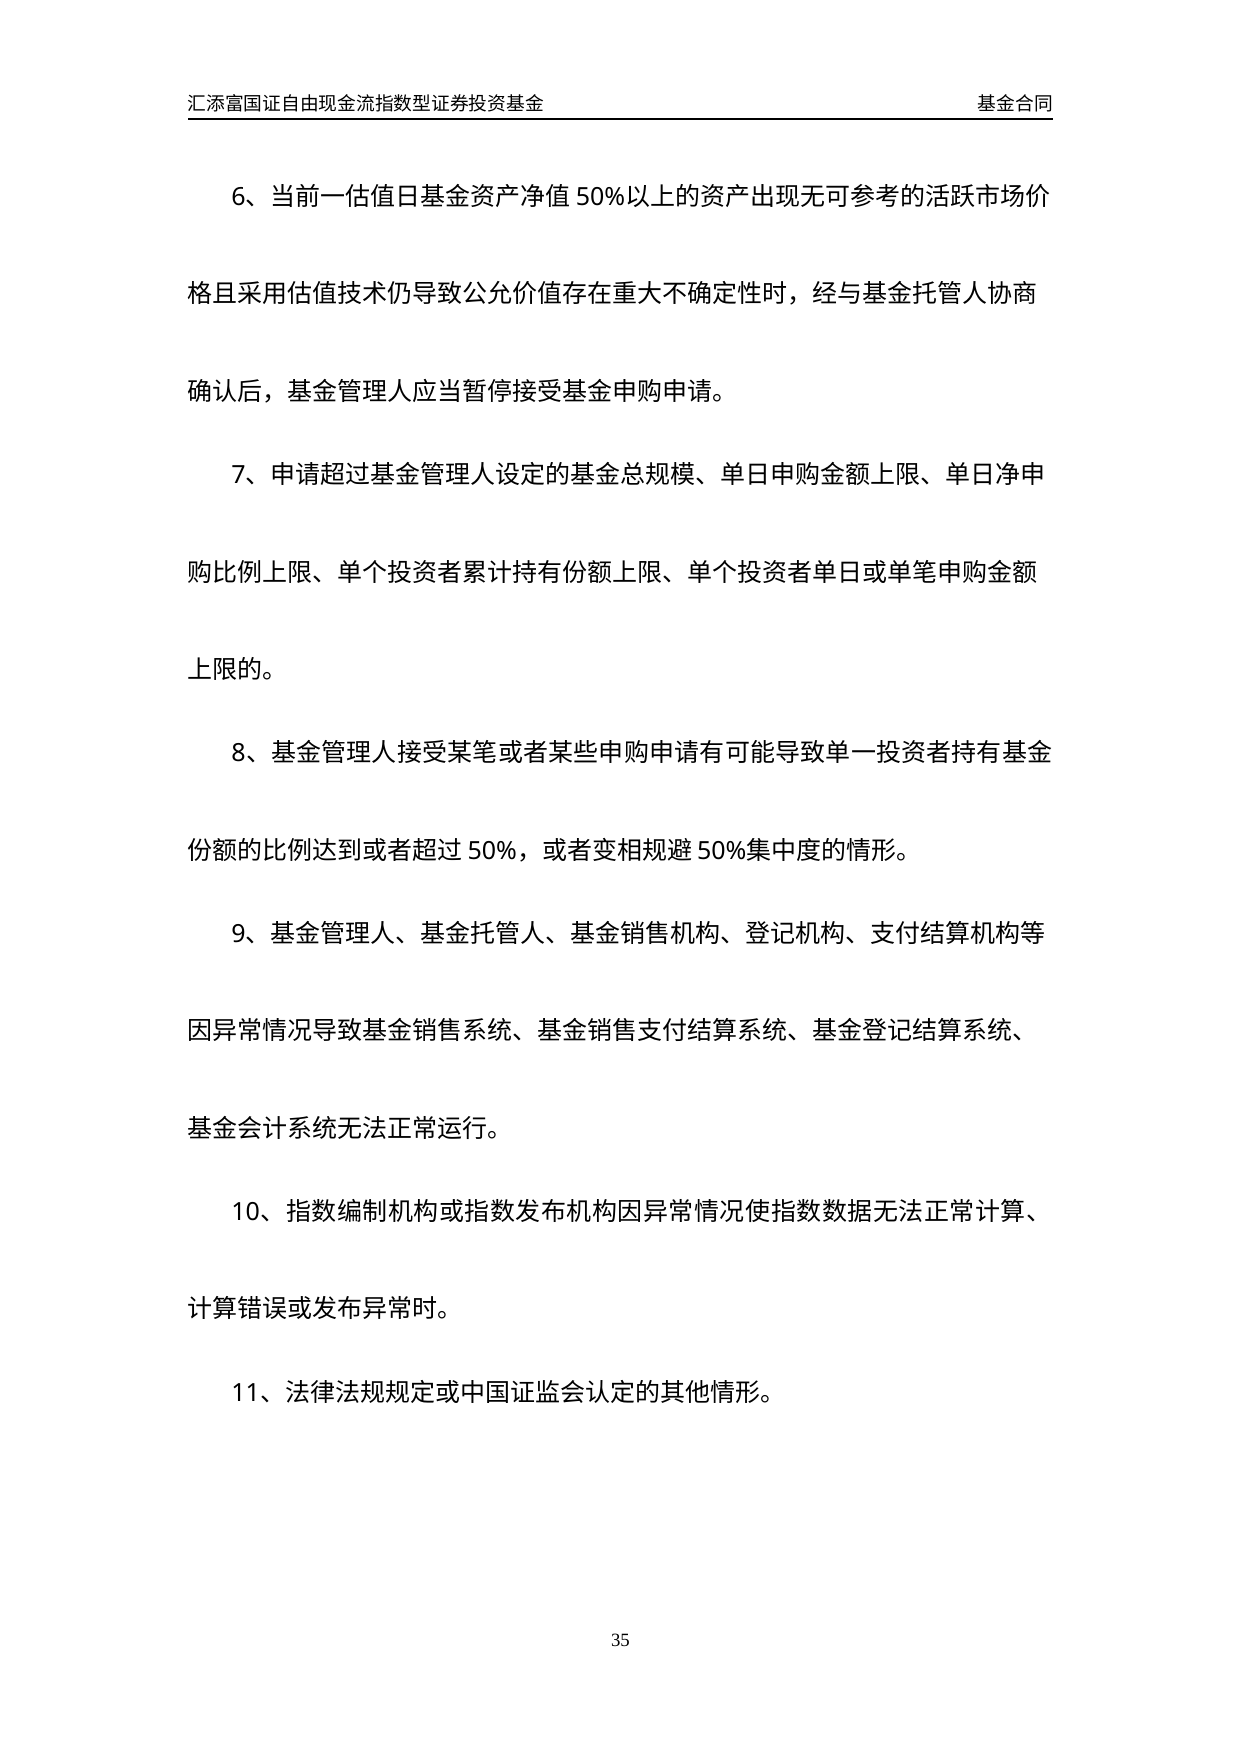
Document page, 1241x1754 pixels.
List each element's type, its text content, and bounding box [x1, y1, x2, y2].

text 7、申请超过基金管理人设定的基金总规模、单日申购金额上限、单日净申购比例上限、单个投资者累计持有份额上限、单个投资者单日或单笔申购金额上限的。 [187, 440, 1053, 700]
text 10、指数编制机构或指数发布机构因异常情况使指数数据无法正常计算、计算错误或发布异常时。 [187, 1177, 1053, 1339]
text 8、基金管理人接受某笔或者某些申购申请有可能导致单一投资者持有基金份额的比例达到或者超过50%，或者变相规避50%集中度的情形。 [187, 718, 1053, 881]
text 11、法律法规规定或中国证监会认定的其他情形。 [187, 1358, 1053, 1423]
text 6、当前一估值日基金资产净值50%以上的资产出现无可参考的活跃市场价格且采用估值技术仍导致公允价值存在重大不确定性时，经与基金托管人协商确认后，基金管理人应当暂停接受基金申购申请。 [187, 162, 1053, 422]
text 9、基金管理人、基金托管人、基金销售机构、登记机构、支付结算机构等因异常情况导致基金销售系统、基金销售支付结算系统、基金登记结算系统、基金会计系统无法正常运行。 [187, 899, 1053, 1159]
